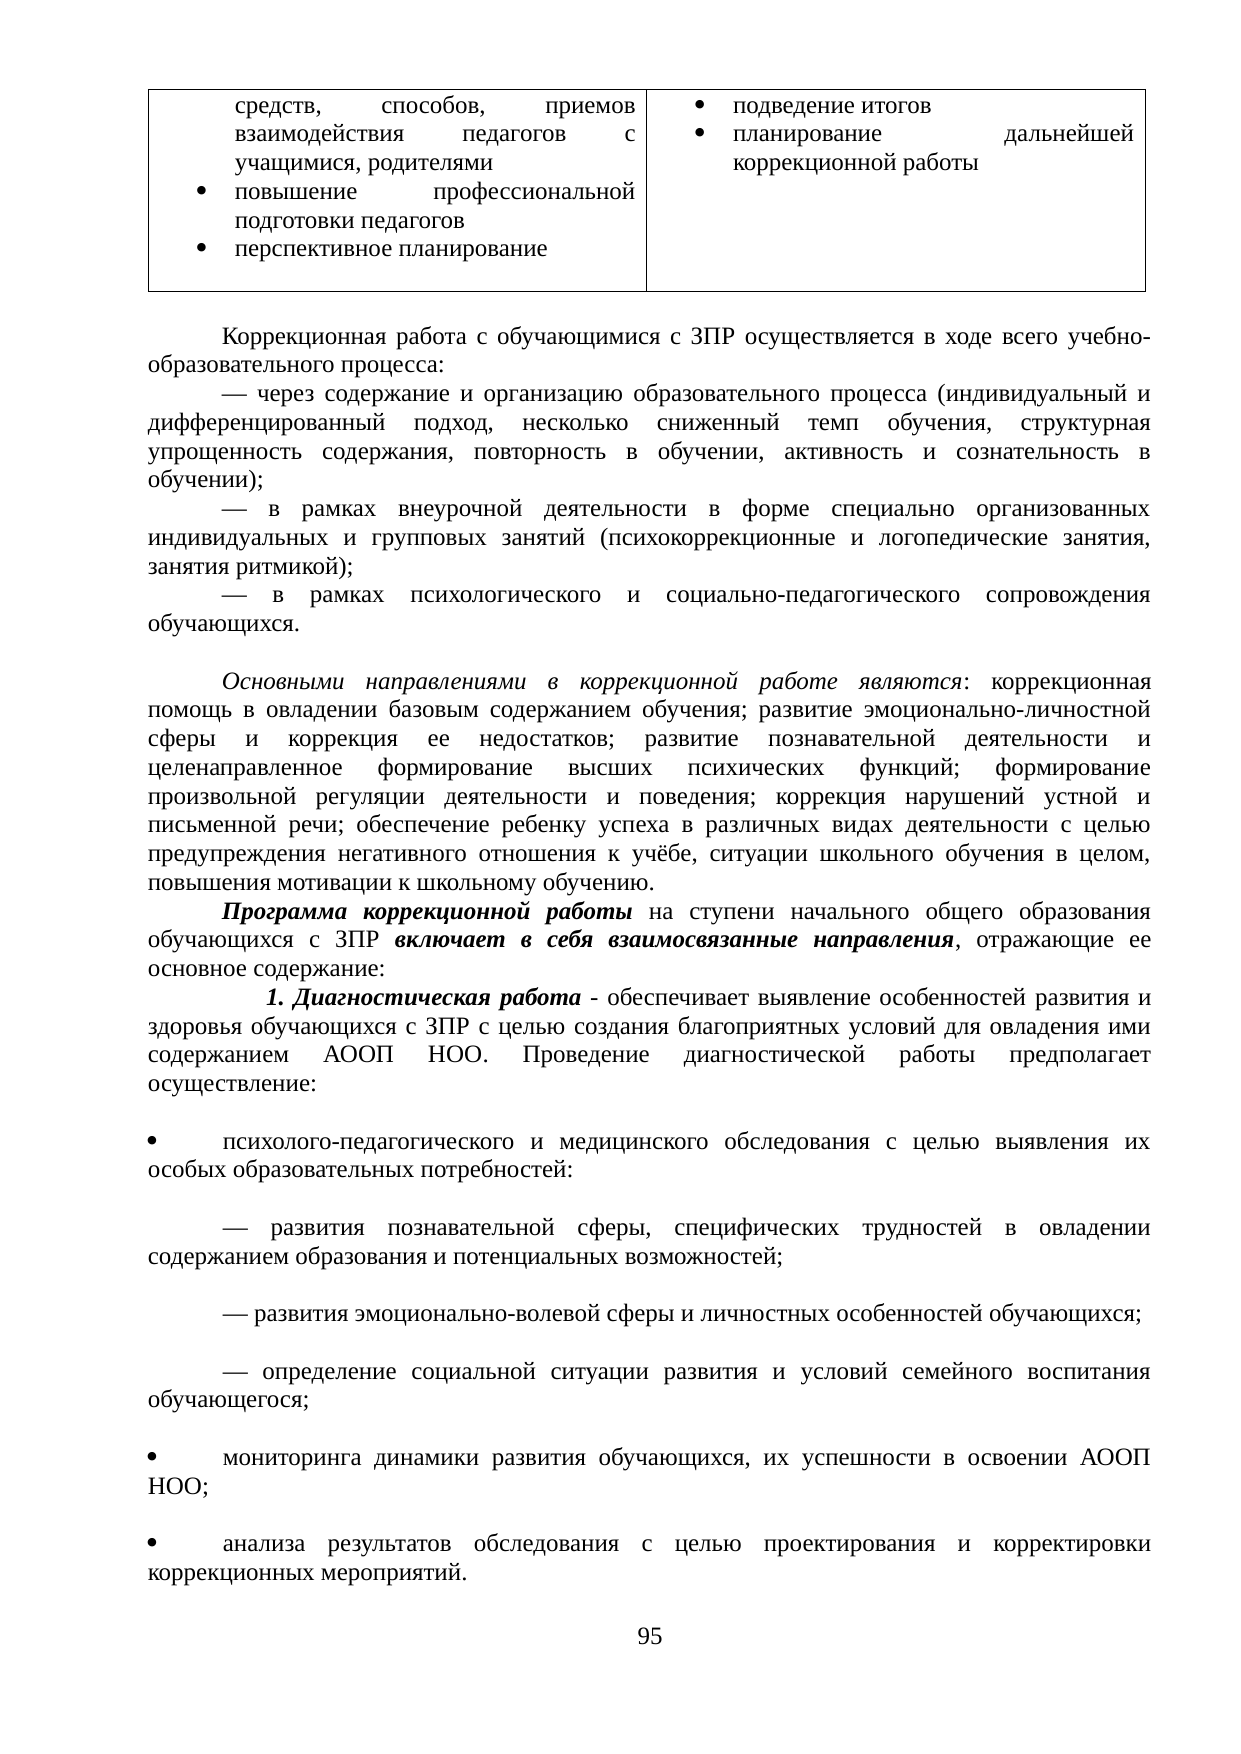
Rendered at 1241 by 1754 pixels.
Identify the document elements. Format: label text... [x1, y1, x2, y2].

text Коррекционная работа с обучающимися с ЗПР осуществляется в ходе всего учебно-образовательного процесса: [148, 321, 1152, 378]
text Основными направлениями в коррекционной работе являются: коррекционная помощь в овладении базовым содержанием обучения; развитие эмоционально-личностной сферы и коррекция ее недостатков; развитие познавательной деятельности и целенаправленное формирование высших психических функций; формирование произвольной регуляции деятельности и поведения; коррекция нарушений устной и письменной речи; обеспечение ребенку успеха в различных видах деятельности с целью предупреждения негативного отношения к учёбе, ситуации школьного обучения в целом, повышения мотивации к школьному обучению. Программа коррекционной работы на ступени начального общего образования обучающихся с ЗПР включает в себя взаимосвязанные направления, отражающие ее основное содержание: [148, 666, 1152, 982]
list психолого-педагогического и медицинского обследования с целью выявления их особых образовательных потребностей: [148, 1126, 1152, 1183]
text ― развития эмоционально-волевой сферы и личностных особенностей обучающихся; [148, 1298, 1152, 1327]
list анализа результатов обследования с целью проектирования и корректировки коррекционных мероприятий. [148, 1528, 1152, 1586]
text ― в рамках психологического и социально-педагогического сопровождения обучающихся. [148, 579, 1152, 637]
text ― определение социальной ситуации развития и условий семейного воспитания обучающегося; [148, 1356, 1152, 1413]
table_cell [149, 90, 646, 291]
text ― через содержание и организацию образовательного процесса (индивидуальный и дифференцированный подход, несколько сниженный темп обучения, структурная упрощенность содержания, повторность в обучении, активность и сознательность в обучении); [148, 378, 1152, 493]
list мониторинга динамики развития обучающихся, их успешности в освоении АООП НОО; [148, 1442, 1152, 1499]
text ― развития познавательной сферы, специфических трудностей в овладении содержанием образования и потенциальных возможностей; [148, 1212, 1152, 1269]
text ― в рамках внеурочной деятельности в форме специально организованных индивидуальных и групповых занятий (психокоррекционные и логопедические занятия, занятия ритмикой); [148, 493, 1152, 579]
text 1. Диагностическая работа - обеспечивает выявление особенностей развития и здоровья обучающихся с ЗПР с целью создания благоприятных условий для овладения ими содержанием АООП НОО. Проведение диагностической работы предполагает осуществление: [148, 982, 1152, 1097]
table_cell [647, 90, 1145, 291]
